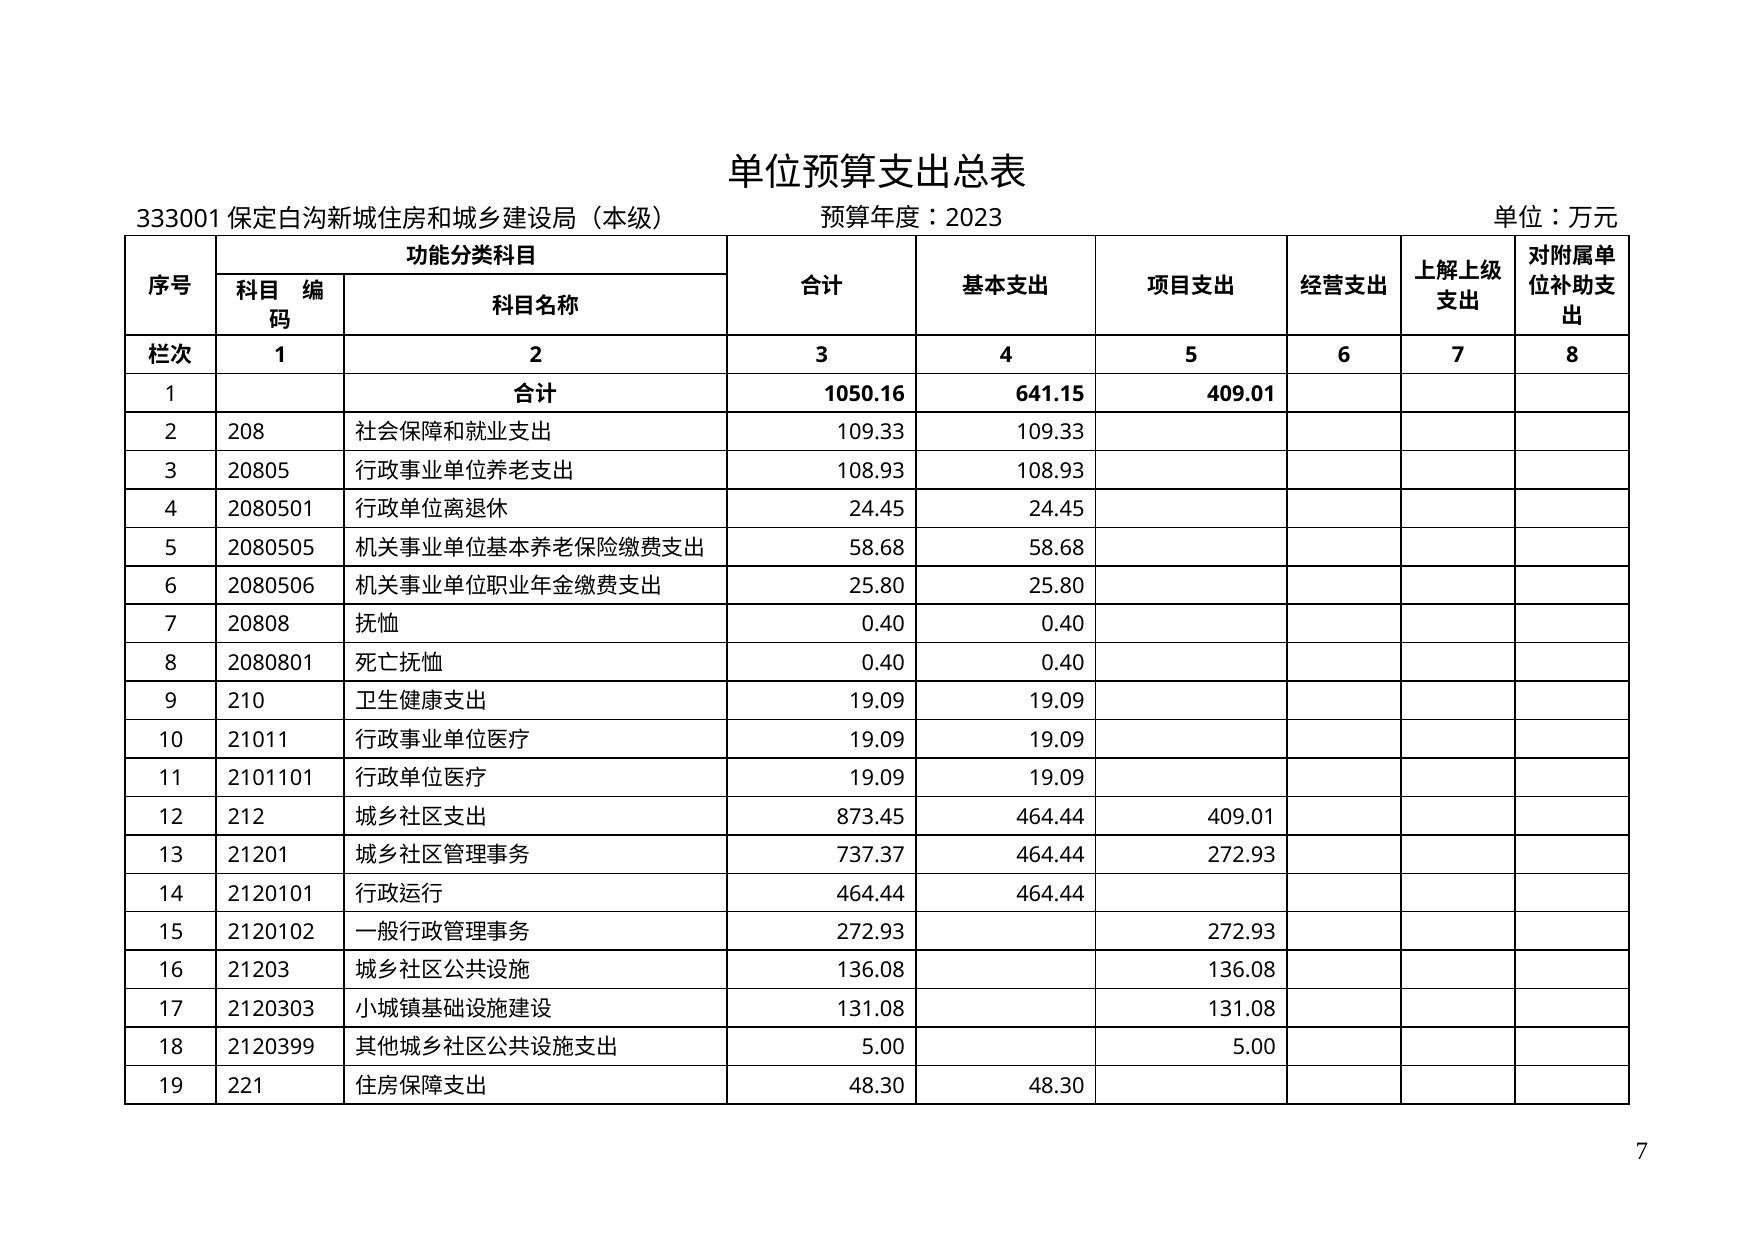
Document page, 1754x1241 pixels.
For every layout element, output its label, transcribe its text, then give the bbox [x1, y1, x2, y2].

table_cell 212 [217, 797, 343, 834]
table_cell [1288, 874, 1400, 911]
table_cell 48.30 [917, 1066, 1095, 1103]
table_cell [917, 1028, 1095, 1064]
table_cell 19.09 [728, 720, 915, 757]
table_cell 108.93 [917, 451, 1095, 488]
table_cell [1402, 720, 1514, 757]
table_cell [1516, 989, 1628, 1026]
table_cell [1516, 490, 1628, 526]
table_cell 一般行政管理事务 [345, 912, 726, 949]
table_cell [917, 912, 1095, 949]
table_cell [1288, 413, 1400, 449]
table_cell [1402, 605, 1514, 642]
table_cell [1516, 413, 1628, 449]
table_cell [1096, 490, 1286, 526]
table_cell [1402, 682, 1514, 719]
table_cell 16 [126, 951, 215, 988]
table_cell 136.08 [1096, 951, 1286, 988]
table_cell [1288, 989, 1400, 1026]
table_cell [1288, 567, 1400, 603]
table_cell [1096, 720, 1286, 757]
table_cell [1288, 836, 1400, 872]
table_cell 栏次 [126, 336, 215, 373]
table_cell [1096, 413, 1286, 449]
table_cell 9 [126, 682, 215, 719]
table_cell [1288, 951, 1400, 988]
table_cell 17 [126, 989, 215, 1026]
table_cell 20805 [217, 451, 343, 488]
table_header 333001保定白沟新城住房和城乡建设局（本级） [126, 198, 726, 235]
table_cell 8 [126, 643, 215, 680]
table_cell [1288, 912, 1400, 949]
table_cell 24.45 [917, 490, 1095, 526]
table_cell 108.93 [728, 451, 915, 488]
table_cell [1516, 682, 1628, 719]
table_cell 行政事业单位养老支出 [345, 451, 726, 488]
table_cell [1402, 528, 1514, 565]
table_cell [1288, 1066, 1400, 1103]
table_cell 5 [1096, 336, 1286, 373]
table_cell 737.37 [728, 836, 915, 872]
table_cell 10 [126, 720, 215, 757]
table_cell [1516, 528, 1628, 565]
table_cell 2080506 [217, 567, 343, 603]
table_cell [1402, 643, 1514, 680]
table_cell 19.09 [917, 720, 1095, 757]
table_header 预算年度：2023 [728, 198, 1095, 235]
table_cell 2120303 [217, 989, 343, 1026]
table_cell 2101101 [217, 759, 343, 796]
table_cell [1516, 874, 1628, 911]
table_cell [1516, 912, 1628, 949]
table_cell [1516, 605, 1628, 642]
table_cell 3 [126, 451, 215, 488]
table_cell [1096, 451, 1286, 488]
table_cell [1402, 759, 1514, 796]
table_cell 行政事业单位医疗 [345, 720, 726, 757]
table_header 单位：万元 [1096, 198, 1628, 235]
table_cell 城乡社区公共设施 [345, 951, 726, 988]
table_cell 15 [126, 912, 215, 949]
table_cell 409.01 [1096, 797, 1286, 834]
table_cell 2120102 [217, 912, 343, 949]
table_cell 功能分类科目 [217, 236, 726, 273]
table_cell [1516, 567, 1628, 603]
table_cell 对附属单位补助支出 [1516, 236, 1628, 334]
table_cell [1096, 682, 1286, 719]
table_cell 科目名称 [345, 275, 726, 334]
table_cell [1516, 797, 1628, 834]
table_cell [1402, 490, 1514, 526]
table_cell 7 [126, 605, 215, 642]
table_cell [1288, 490, 1400, 526]
table_cell 13 [126, 836, 215, 872]
table_cell 行政单位离退休 [345, 490, 726, 526]
table_cell 合计 [345, 374, 726, 411]
table_cell 24.45 [728, 490, 915, 526]
table_cell 21201 [217, 836, 343, 872]
table_cell [1288, 797, 1400, 834]
table_cell 0.40 [917, 643, 1095, 680]
table_cell 19 [126, 1066, 215, 1103]
table_cell 48.30 [728, 1066, 915, 1103]
table_cell 2120101 [217, 874, 343, 911]
table_cell 小城镇基础设施建设 [345, 989, 726, 1026]
table_cell 20808 [217, 605, 343, 642]
table_cell [1402, 413, 1514, 449]
table_cell 机关事业单位职业年金缴费支出 [345, 567, 726, 603]
table_cell 464.44 [917, 836, 1095, 872]
table_cell 上解上级 支出 [1402, 236, 1514, 334]
table_cell 行政运行 [345, 874, 726, 911]
table_cell 19.09 [728, 759, 915, 796]
table_cell [1516, 720, 1628, 757]
table_cell 208 [217, 413, 343, 449]
table_cell [1516, 759, 1628, 796]
table_cell [1288, 643, 1400, 680]
table_cell [1288, 1028, 1400, 1064]
table_cell [1516, 951, 1628, 988]
table_cell [1288, 374, 1400, 411]
table_cell 641.15 [917, 374, 1095, 411]
table_cell 58.68 [728, 528, 915, 565]
table_cell [1516, 836, 1628, 872]
table_cell 2080505 [217, 528, 343, 565]
table_cell 109.33 [917, 413, 1095, 449]
table_cell [1288, 451, 1400, 488]
table_cell 2 [126, 413, 215, 449]
table_cell 272.93 [1096, 912, 1286, 949]
table_cell [1516, 451, 1628, 488]
table_cell 464.44 [917, 797, 1095, 834]
table_cell 合计 [728, 236, 915, 334]
table_cell [1096, 528, 1286, 565]
table_cell 2120399 [217, 1028, 343, 1064]
table_cell [1402, 989, 1514, 1026]
table_cell [1402, 1028, 1514, 1064]
table_cell [1516, 1028, 1628, 1064]
table_cell 272.93 [728, 912, 915, 949]
table_cell [1402, 797, 1514, 834]
table_cell 6 [1288, 336, 1400, 373]
table_cell 2080801 [217, 643, 343, 680]
table_cell 0.40 [728, 605, 915, 642]
table_cell 58.68 [917, 528, 1095, 565]
table_cell [1402, 567, 1514, 603]
table_cell 城乡社区支出 [345, 797, 726, 834]
table_cell 经营支出 [1288, 236, 1400, 334]
table_cell 2 [345, 336, 726, 373]
table_cell [1402, 951, 1514, 988]
table_cell 机关事业单位基本养老保险缴费支出 [345, 528, 726, 565]
table_cell 21011 [217, 720, 343, 757]
table_cell 住房保障支出 [345, 1066, 726, 1103]
table_cell 136.08 [728, 951, 915, 988]
table_cell 19.09 [917, 682, 1095, 719]
table_cell [1096, 759, 1286, 796]
table_cell 464.44 [917, 874, 1095, 911]
table_cell [1402, 374, 1514, 411]
table_cell 8 [1516, 336, 1628, 373]
table_cell 序号 [126, 236, 215, 334]
table_cell 109.33 [728, 413, 915, 449]
table_cell 项目支出 [1096, 236, 1286, 334]
text 单位预算支出总表 [106, 142, 1648, 196]
table_cell 873.45 [728, 797, 915, 834]
table_cell 6 [126, 567, 215, 603]
table_cell 3 [728, 336, 915, 373]
table_cell 城乡社区管理事务 [345, 836, 726, 872]
table_cell 基本支出 [917, 236, 1095, 334]
table_cell 18 [126, 1028, 215, 1064]
table_cell [217, 374, 343, 411]
table_cell 4 [126, 490, 215, 526]
table_cell 409.01 [1096, 374, 1286, 411]
table_cell 25.80 [728, 567, 915, 603]
table_cell 21203 [217, 951, 343, 988]
table_cell [1402, 912, 1514, 949]
table_cell 其他城乡社区公共设施支出 [345, 1028, 726, 1064]
table_cell [1096, 643, 1286, 680]
table_cell [1096, 1066, 1286, 1103]
table_cell 19.09 [917, 759, 1095, 796]
table_cell 221 [217, 1066, 343, 1103]
table_cell 11 [126, 759, 215, 796]
table_cell 抚恤 [345, 605, 726, 642]
table_cell [1402, 836, 1514, 872]
table_cell 0.40 [917, 605, 1095, 642]
table_cell [1288, 720, 1400, 757]
table_cell [1516, 374, 1628, 411]
table_cell [1288, 528, 1400, 565]
table_cell 1 [217, 336, 343, 373]
table_cell [917, 951, 1095, 988]
table_cell 12 [126, 797, 215, 834]
table_cell [1096, 567, 1286, 603]
table_cell 卫生健康支出 [345, 682, 726, 719]
table_cell 131.08 [1096, 989, 1286, 1026]
table_cell [1402, 451, 1514, 488]
table_cell [917, 989, 1095, 1026]
table_cell 1050.16 [728, 374, 915, 411]
table_cell 5 [126, 528, 215, 565]
table_cell 19.09 [728, 682, 915, 719]
table_cell 行政单位医疗 [345, 759, 726, 796]
table_cell [1402, 1066, 1514, 1103]
table_cell 272.93 [1096, 836, 1286, 872]
table_cell [1288, 605, 1400, 642]
table_cell [1096, 874, 1286, 911]
table_cell 1 [126, 374, 215, 411]
table_cell 5.00 [1096, 1028, 1286, 1064]
table_cell 131.08 [728, 989, 915, 1026]
table_cell [1516, 1066, 1628, 1103]
table_cell 0.40 [728, 643, 915, 680]
table_cell 210 [217, 682, 343, 719]
table_cell [1096, 605, 1286, 642]
table_cell 5.00 [728, 1028, 915, 1064]
table_cell [1288, 682, 1400, 719]
table_cell 科目 编码 [217, 275, 343, 334]
table_cell 7 [1402, 336, 1514, 373]
table_cell [1288, 759, 1400, 796]
table_cell 464.44 [728, 874, 915, 911]
table_cell [1402, 874, 1514, 911]
table_cell 25.80 [917, 567, 1095, 603]
table_cell [1516, 643, 1628, 680]
table_cell 死亡抚恤 [345, 643, 726, 680]
table_cell 社会保障和就业支出 [345, 413, 726, 449]
table_cell 2080501 [217, 490, 343, 526]
table_cell 4 [917, 336, 1095, 373]
table_cell 14 [126, 874, 215, 911]
